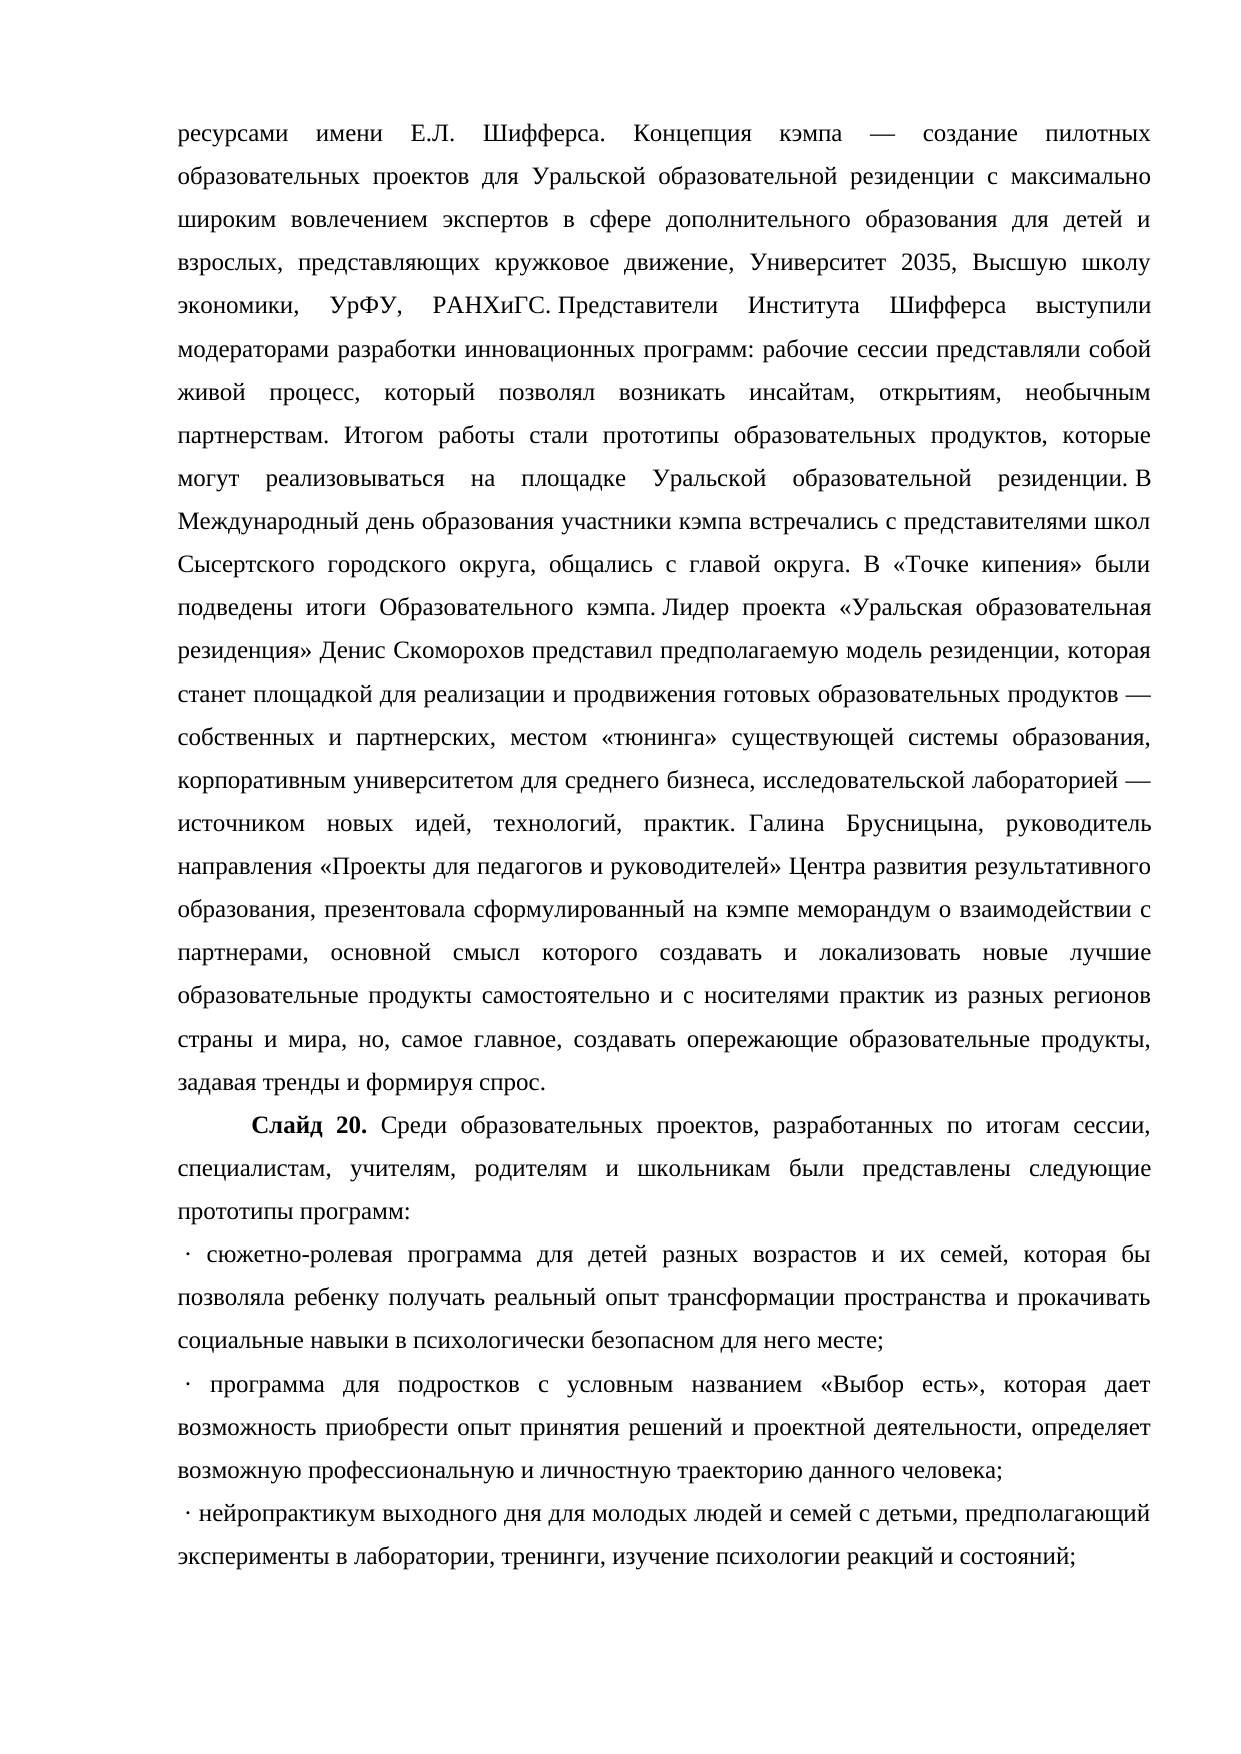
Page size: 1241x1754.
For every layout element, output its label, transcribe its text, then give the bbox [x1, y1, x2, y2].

text · программа для подростков с условным названием «Выбор есть», которая дает возможность приобрести опыт принятия решений и проектной деятельности, определяет возможную профессиональную и личностную траекторию данного человека; [177, 1369, 1152, 1484]
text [177, 118, 1152, 1096]
text · сюжетно-ролевая программа для детей разных возрастов и их семей, которая бы позволяла ребенку получать реальный опыт трансформации пространства и прокачивать социальные навыки в психологически безопасном для него месте; [177, 1239, 1152, 1354]
text Слайд 20. Среди образовательных проектов, разработанных по итогам сессии, специалистам, учителям, родителям и школьникам были представлены следующие прототипы программ: [177, 1110, 1152, 1225]
text · нейропрактикум выходного дня для молодых людей и семей с детьми, предполагающий эксперименты в лаборатории, тренинги, изучение психологии реакций и состояний; [177, 1498, 1152, 1570]
